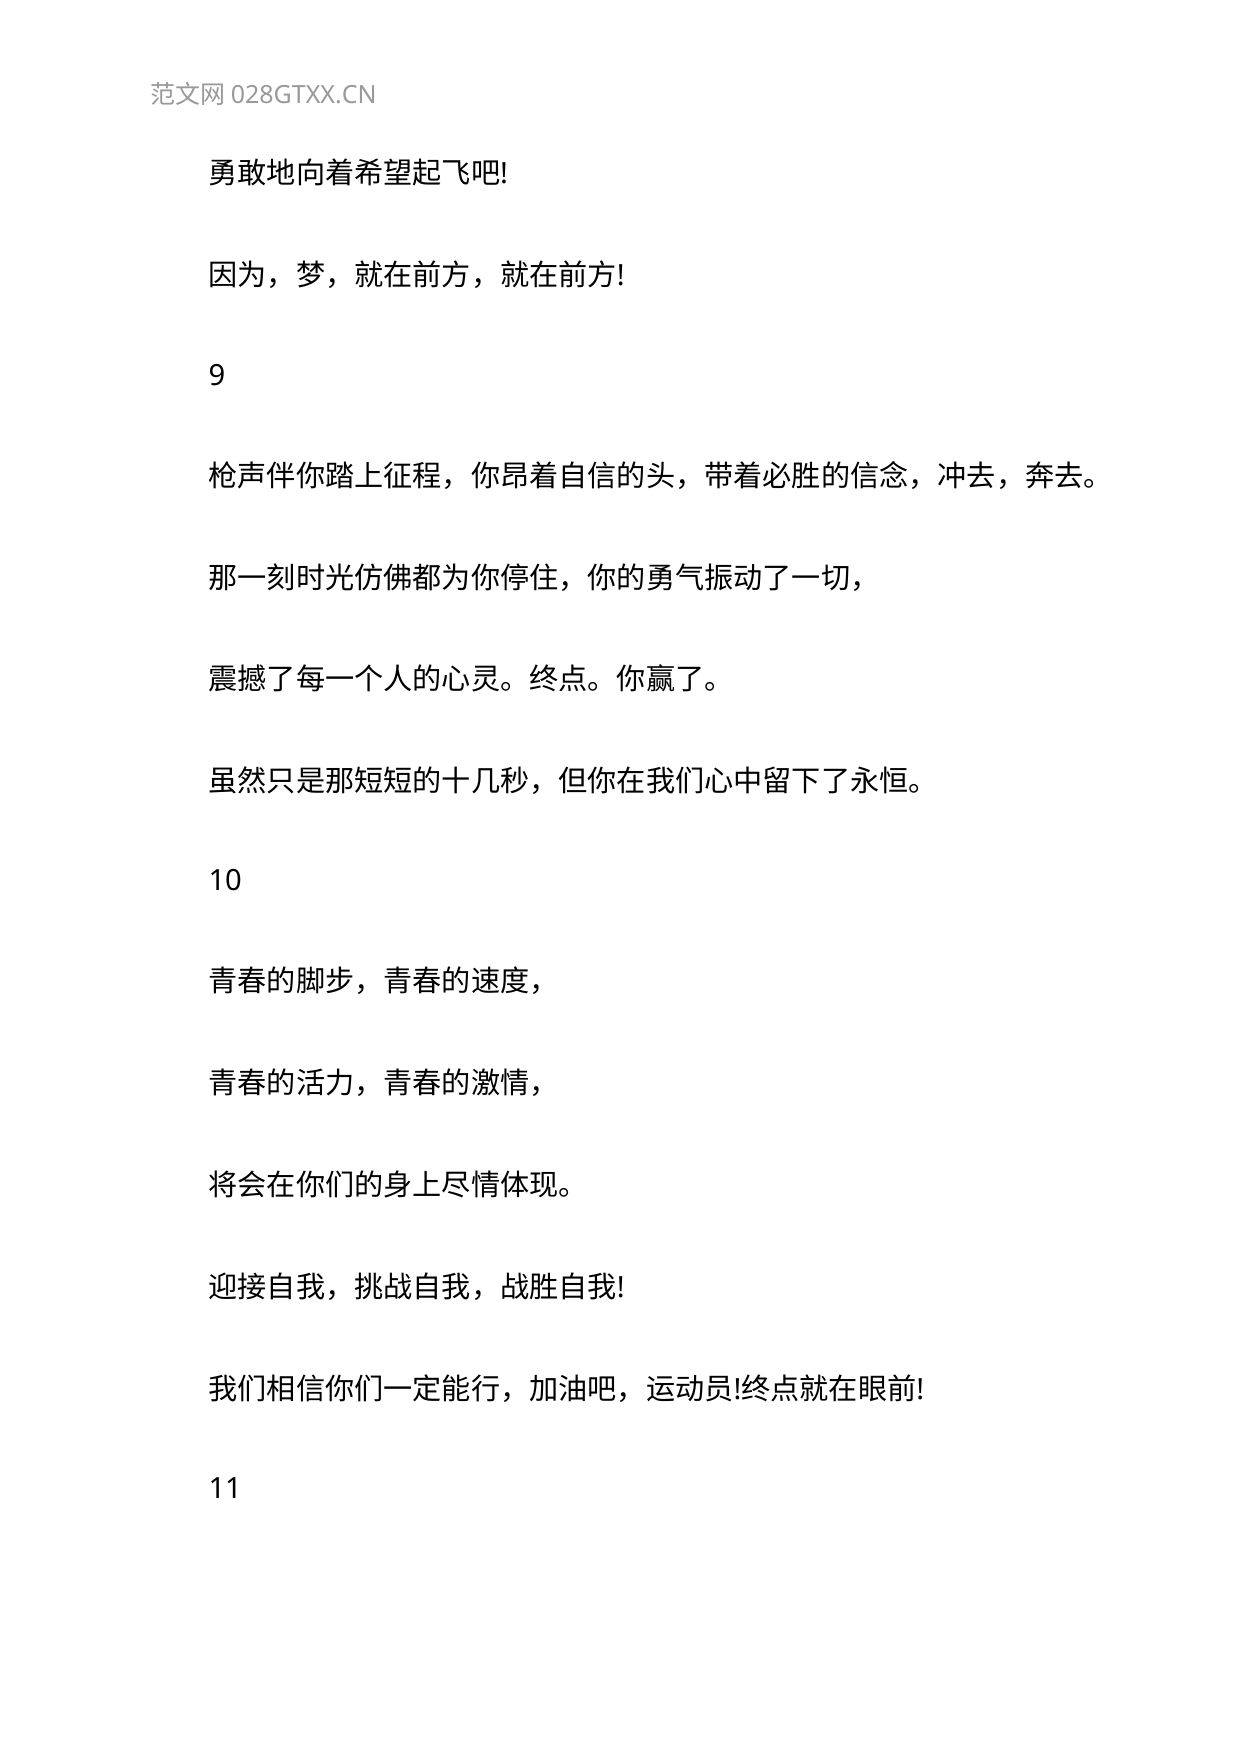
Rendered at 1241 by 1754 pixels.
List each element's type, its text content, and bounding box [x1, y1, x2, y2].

text 我们相信你们一定能行，加油吧，运动员!终点就在眼前! [150, 1365, 1090, 1408]
text 11 [150, 1467, 1090, 1507]
text 将会在你们的身上尽情体现。 [150, 1161, 1090, 1204]
text 9 [150, 354, 1090, 394]
text 虽然只是那短短的十几秒，但你在我们心中留下了永恒。 [150, 758, 1090, 800]
text 10 [150, 859, 1090, 899]
text 青春的活力，青春的激情， [150, 1060, 1090, 1102]
text 那一刻时光仿佛都为你停住，你的勇气振动了一切， [150, 554, 1090, 596]
text 勇敢地向着希望起飞吧! [150, 150, 1090, 192]
text 迎接自我，挑战自我，战胜自我! [150, 1263, 1090, 1306]
text 震撼了每一个人的心灵。终点。你赢了。 [150, 656, 1090, 698]
text 枪声伴你踏上征程，你昂着自信的头，带着必胜的信念，冲去，奔去。 [150, 452, 1090, 495]
text 青春的脚步，青春的速度， [150, 958, 1090, 1000]
text 因为，梦，就在前方，就在前方! [150, 252, 1090, 294]
